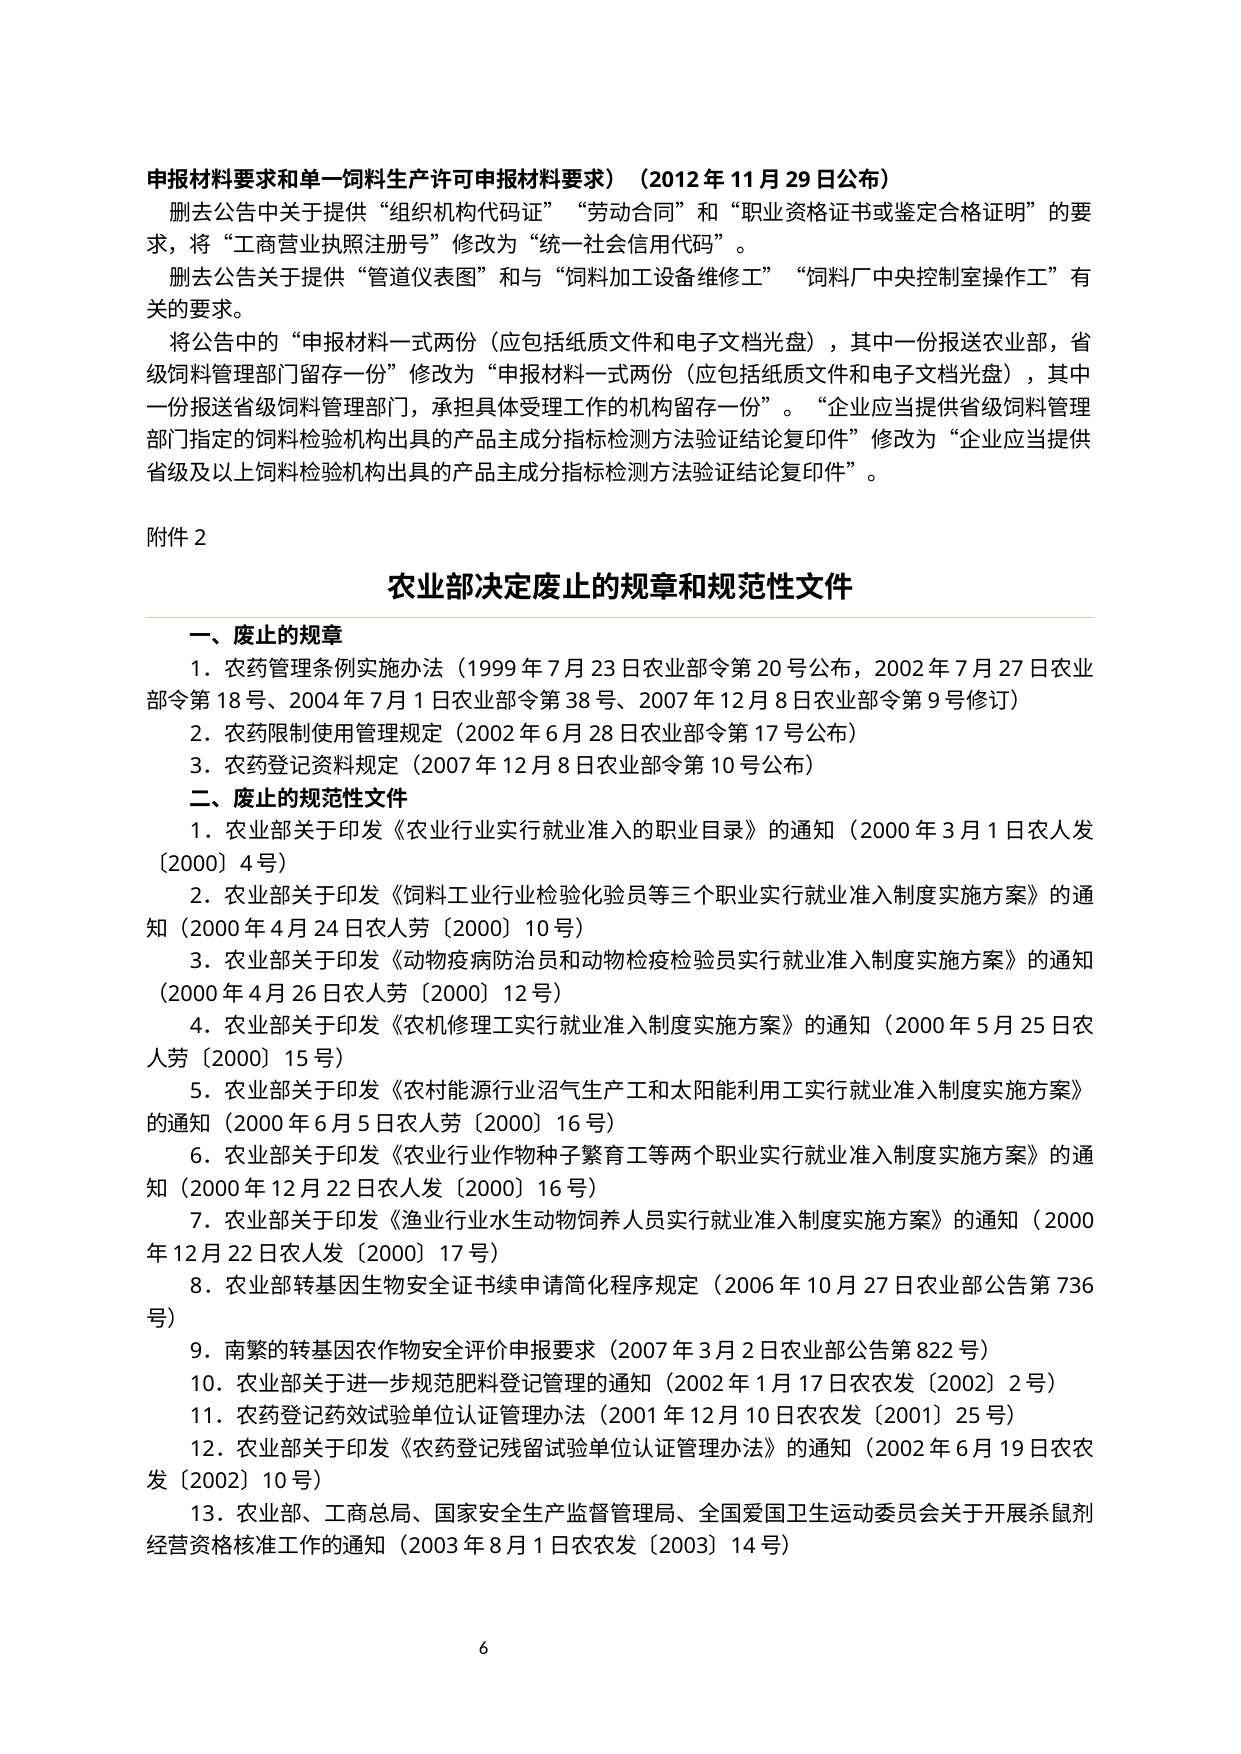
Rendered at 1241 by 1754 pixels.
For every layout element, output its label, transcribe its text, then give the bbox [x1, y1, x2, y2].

text 9．南繁的转基因农作物安全评价申报要求（2007年3月2日农业部公告第822号） [146, 1333, 1094, 1366]
text 6．农业部关于印发《农业行业作物种子繁育工等两个职业实行就业准入制度实施方案》的通知（2000年12月22日农人发〔2000〕16号） [146, 1138, 1094, 1203]
text 3．农业部关于印发《动物疫病防治员和动物检疫检验员实行就业准入制度实施方案》的通知（2000年4月26日农人劳〔2000〕12号） [146, 943, 1094, 1008]
text 2．农业部关于印发《饲料工业行业检验化验员等三个职业实行就业准入制度实施方案》的通知（2000年4月24日农人劳〔2000〕10号） [146, 878, 1094, 943]
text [146, 162, 1094, 194]
text 3．农药登记资料规定（2007年12月8日农业部令第10号公布） [146, 748, 1094, 781]
text 13．农业部、工商总局、国家安全生产监督管理局、全国爱国卫生运动委员会关于开展杀鼠剂经营资格核准工作的通知（2003年8月1日农农发〔2003〕14号） [146, 1496, 1094, 1561]
text 1．农业部关于印发《农业行业实行就业准入的职业目录》的通知（2000年3月1日农人发〔2000〕4号） [146, 813, 1094, 878]
text 删去公告关于提供“管道仪表图”和与“饲料加工设备维修工”“饲料厂中央控制室操作工”有关的要求。 [146, 259, 1094, 324]
text 二、废止的规范性文件 [146, 781, 1094, 813]
text 7．农业部关于印发《渔业行业水生动物饲养人员实行就业准入制度实施方案》的通知（2000年12月22日农人发〔2000〕17号） [146, 1203, 1094, 1268]
text 4．农业部关于印发《农机修理工实行就业准入制度实施方案》的通知（2000年5月25日农人劳〔2000〕15号） [146, 1008, 1094, 1073]
text 将公告中的“申报材料一式两份（应包括纸质文件和电子文档光盘），其中一份报送农业部，省级饲料管理部门留存一份”修改为“申报材料一式两份（应包括纸质文件和电子文档光盘），其中一份报送省级饲料管理部门，承担具体受理工作的机构留存一份”。“企业应当提供省级饲料管理部门指定的饲料检验机构出具的产品主成分指标检测方法验证结论复印件”修改为“企业应当提供省级及以上饲料检验机构出具的产品主成分指标检测方法验证结论复印件”。 [146, 324, 1094, 487]
text 11．农药登记药效试验单位认证管理办法（2001年12月10日农农发〔2001〕25号） [146, 1398, 1094, 1431]
text 10．农业部关于进一步规范肥料登记管理的通知（2002年1月17日农农发〔2002〕2号） [146, 1366, 1094, 1398]
text 农业部决定废止的规章和规范性文件 [146, 552, 1094, 617]
text 2．农药限制使用管理规定（2002年6月28日农业部令第17号公布） [146, 716, 1094, 748]
text 删去公告中关于提供“组织机构代码证”“劳动合同”和“职业资格证书或鉴定合格证明”的要求，将“工商营业执照注册号”修改为“统一社会信用代码”。 [146, 194, 1094, 259]
text 12．农业部关于印发《农药登记残留试验单位认证管理办法》的通知（2002年6月19日农农发〔2002〕10号） [146, 1431, 1094, 1496]
text 8．农业部转基因生物安全证书续申请简化程序规定（2006年10月27日农业部公告第736号） [146, 1268, 1094, 1333]
text 附件2 [146, 519, 1094, 552]
text 一、废止的规章 [146, 618, 1094, 651]
text 1．农药管理条例实施办法（1999年7月23日农业部令第20号公布，2002年7月27日农业部令第18号、2004年7月1日农业部令第38号、2007年12月8日农业部令第9号修订） [146, 651, 1094, 716]
text 5．农业部关于印发《农村能源行业沼气生产工和太阳能利用工实行就业准入制度实施方案》的通知（2000年6月5日农人劳〔2000〕16号） [146, 1073, 1094, 1138]
